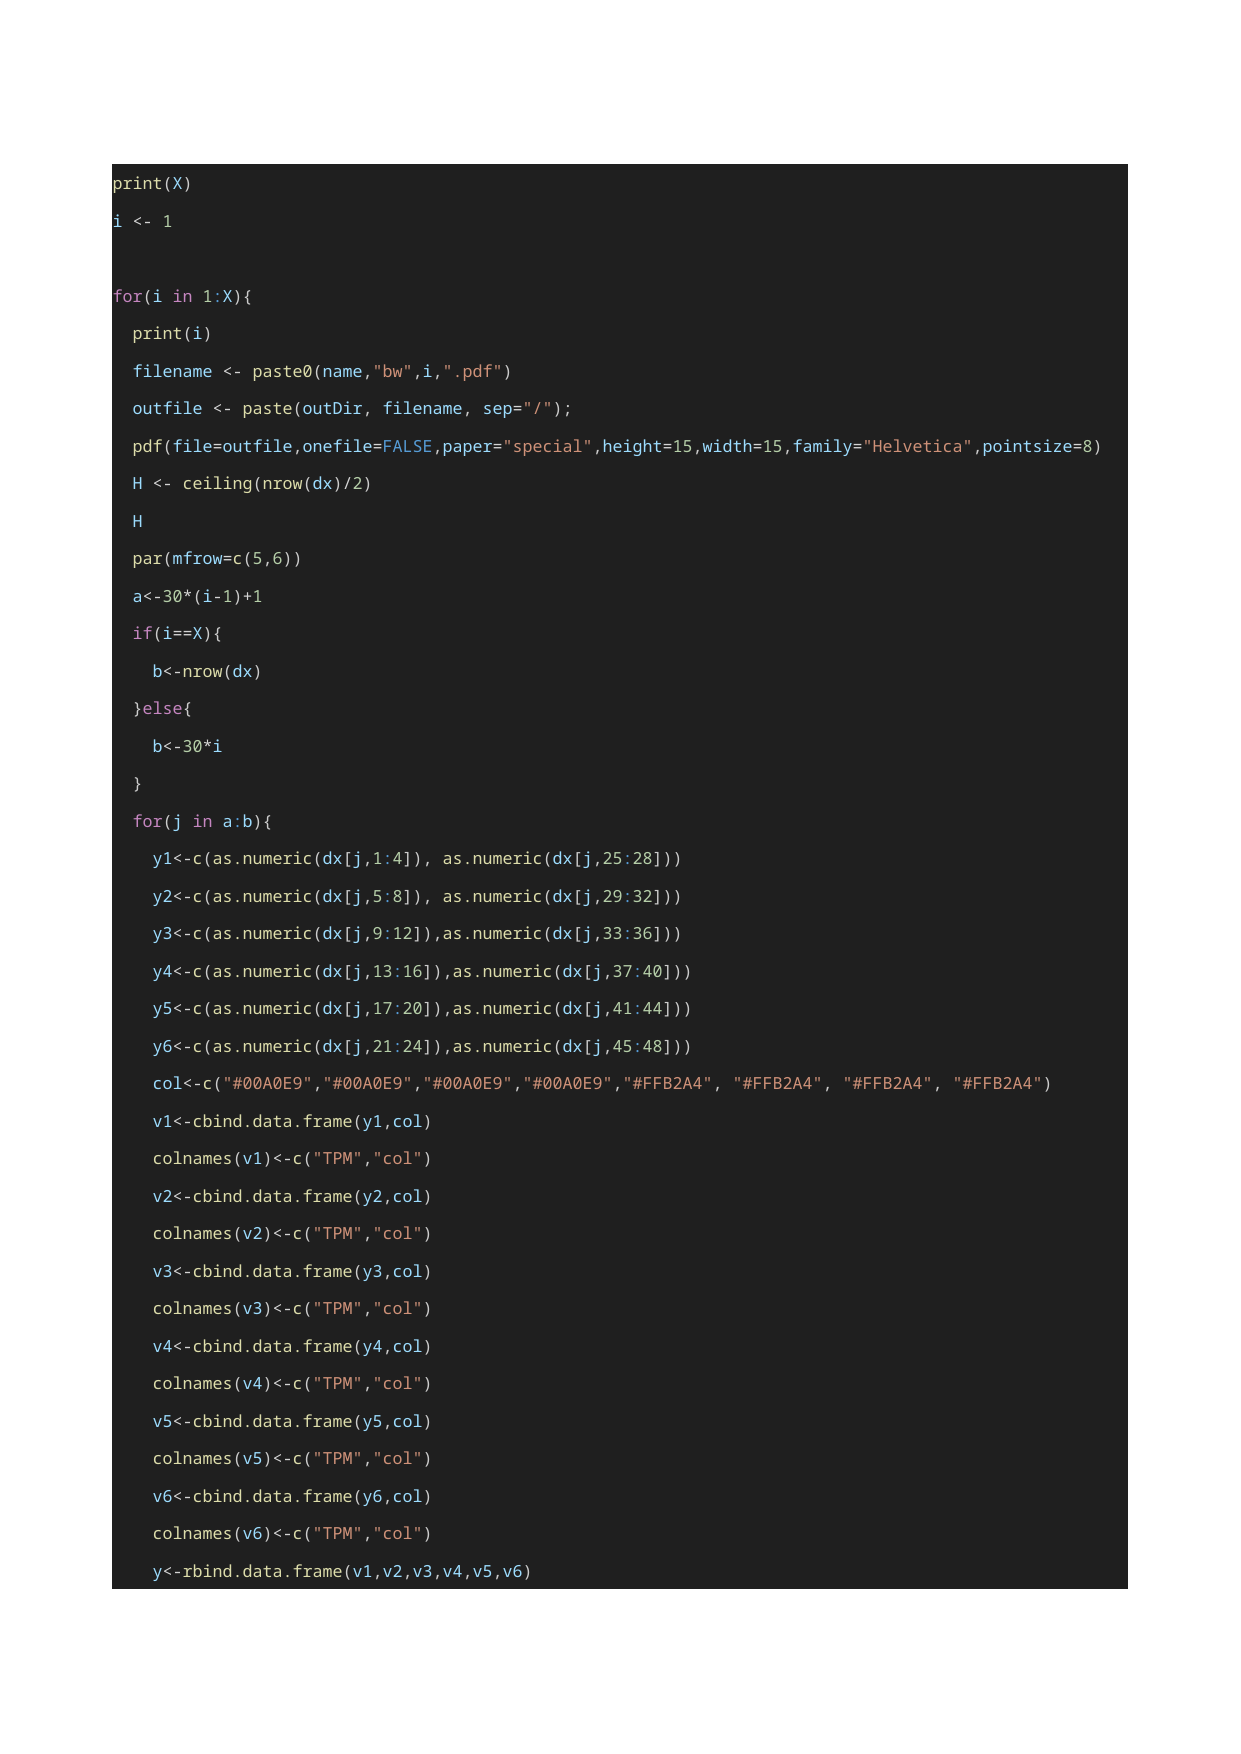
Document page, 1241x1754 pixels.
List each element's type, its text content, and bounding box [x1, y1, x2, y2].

text }else{ [112, 689, 1128, 727]
text v4<-cbind.data.frame(y4,col) [112, 1327, 1128, 1364]
text v5<-cbind.data.frame(y5,col) [112, 1402, 1128, 1439]
text filename <- paste0(name,"bw",i,".pdf") [112, 352, 1128, 389]
text y3<-c(as.numeric(dx[j,9:12]),as.numeric(dx[j,33:36])) [112, 914, 1128, 952]
text H <- ceiling(nrow(dx)/2) [112, 464, 1128, 502]
text if(i==X){ [112, 614, 1128, 652]
text colnames(v3)<-c("TPM","col") [112, 1289, 1128, 1327]
text colnames(v5)<-c("TPM","col") [112, 1439, 1128, 1477]
text for(j in a:b){ [112, 802, 1128, 839]
text colnames(v4)<-c("TPM","col") [112, 1364, 1128, 1402]
text H [112, 502, 1128, 539]
text colnames(v1)<-c("TPM","col") [112, 1139, 1128, 1177]
text for(i in 1:X){ [112, 277, 1128, 314]
text y5<-c(as.numeric(dx[j,17:20]),as.numeric(dx[j,41:44])) [112, 989, 1128, 1027]
text } [112, 764, 1128, 802]
text i <- 1 [112, 202, 1128, 239]
text colnames(v2)<-c("TPM","col") [112, 1214, 1128, 1252]
text y6<-c(as.numeric(dx[j,21:24]),as.numeric(dx[j,45:48])) [112, 1027, 1128, 1064]
text y1<-c(as.numeric(dx[j,1:4]), as.numeric(dx[j,25:28])) [112, 839, 1128, 877]
text y2<-c(as.numeric(dx[j,5:8]), as.numeric(dx[j,29:32])) [112, 877, 1128, 914]
text pdf(file=outfile,onefile=FALSE,paper="special",height=15,width=15,family="Helvetica",pointsize=8) [112, 427, 1128, 464]
text par(mfrow=c(5,6)) [112, 539, 1128, 577]
text outfile <- paste(outDir, filename, sep="/"); [112, 389, 1128, 427]
text v3<-cbind.data.frame(y3,col) [112, 1252, 1128, 1289]
text b<-nrow(dx) [112, 652, 1128, 689]
text colnames(v6)<-c("TPM","col") [112, 1514, 1128, 1552]
text print(X) [112, 164, 1128, 202]
text v6<-cbind.data.frame(y6,col) [112, 1477, 1128, 1514]
text print(i) [112, 314, 1128, 352]
text y4<-c(as.numeric(dx[j,13:16]),as.numeric(dx[j,37:40])) [112, 952, 1128, 989]
text v1<-cbind.data.frame(y1,col) [112, 1102, 1128, 1139]
text col<-c("#00A0E9","#00A0E9","#00A0E9","#00A0E9","#FFB2A4", "#FFB2A4", "#FFB2A4", "#FFB2A4") [112, 1064, 1128, 1102]
text a<-30*(i-1)+1 [112, 577, 1128, 614]
text y<-rbind.data.frame(v1,v2,v3,v4,v5,v6) [112, 1552, 1128, 1589]
text b<-30*i [112, 727, 1128, 764]
text v2<-cbind.data.frame(y2,col) [112, 1177, 1128, 1214]
